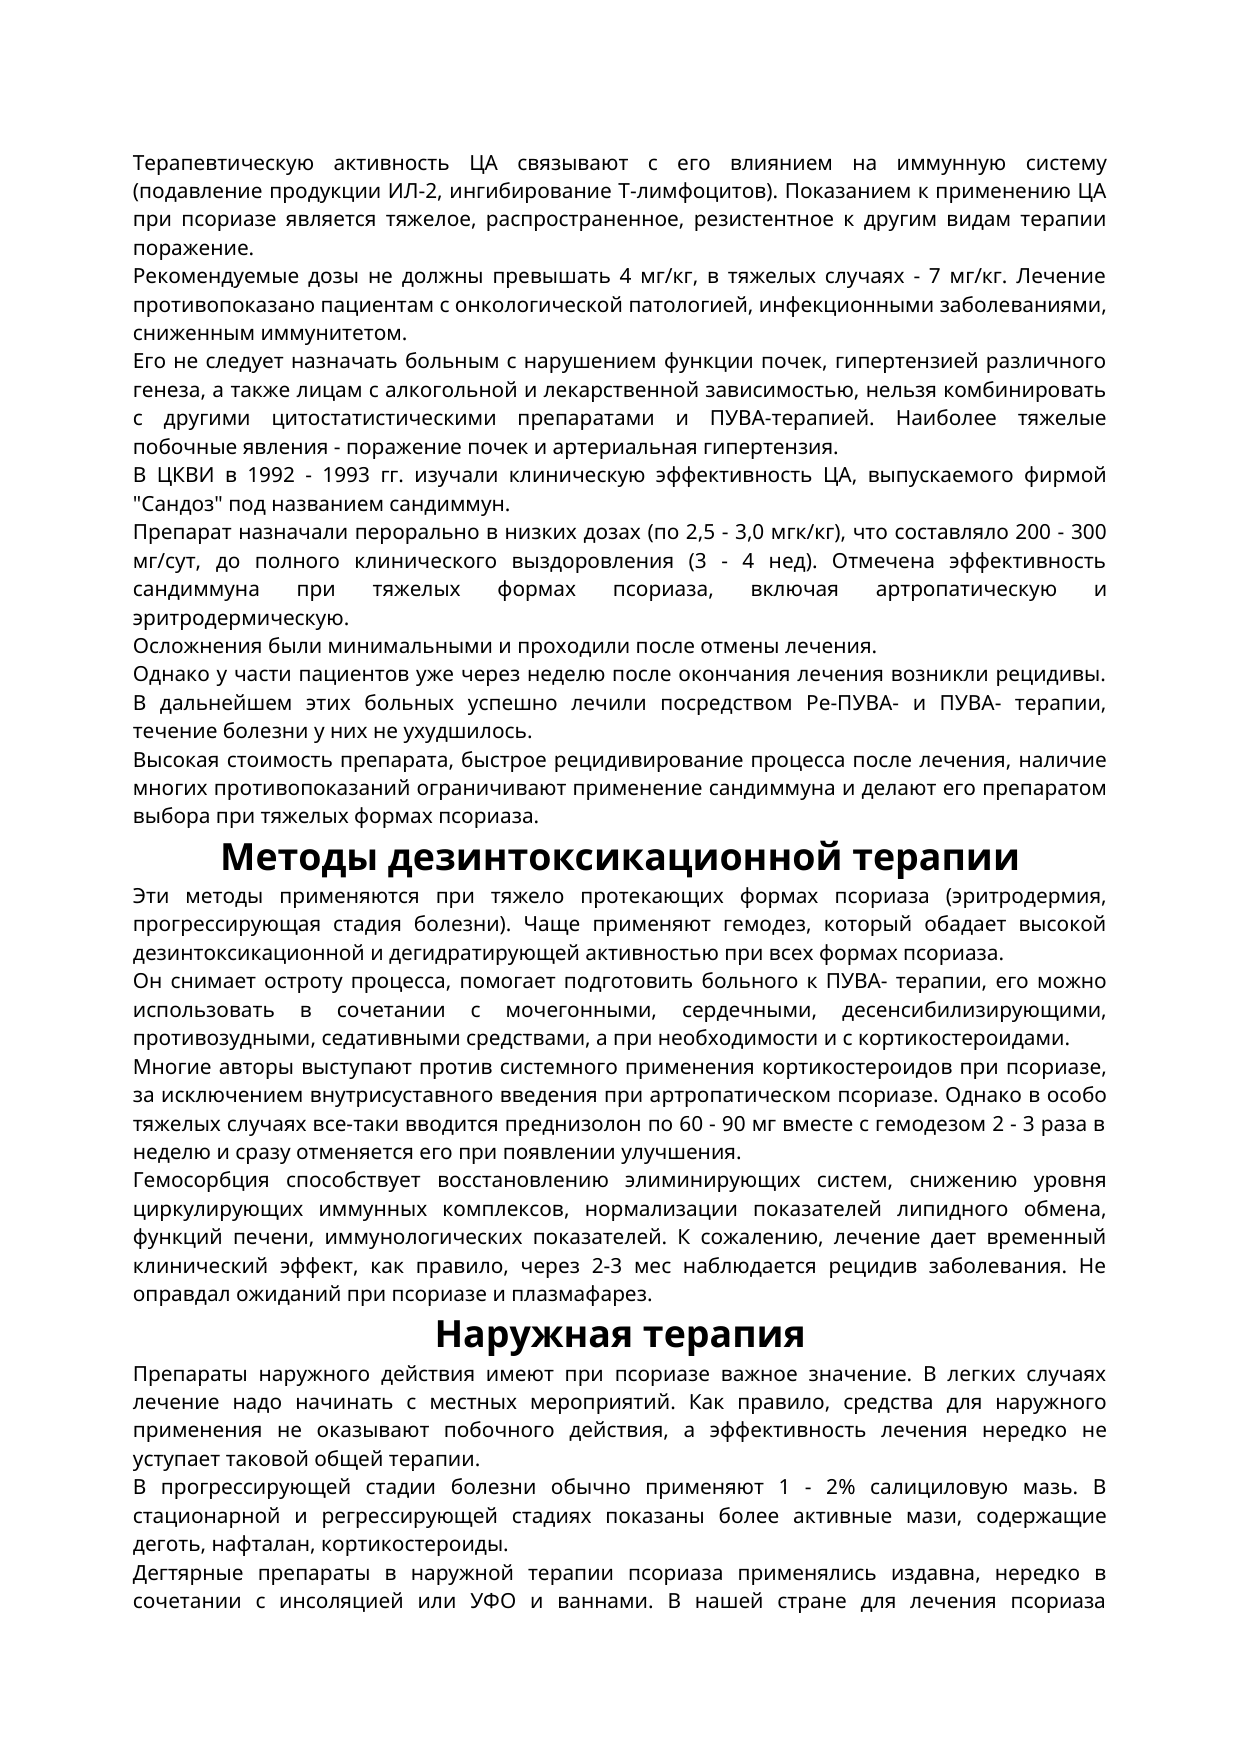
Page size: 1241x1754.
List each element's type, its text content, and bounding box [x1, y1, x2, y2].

text Высокая стоимость препарата, быстрое рецидивирование процесса после лечения, наличие многих противопоказаний ограничивают применение сандиммуна и делают его препаратом выбора при тяжелых формах псориаза. [133, 745, 1108, 830]
text Препараты наружного действия имеют при псориазе важное значение. В легких случаях лечение надо начинать с местных мероприятий. Как правило, средства для наружного применения не оказывают побочного действия, а эффективность лечения нередко не уступает таковой общей терапии. [133, 1359, 1108, 1472]
text В прогрессирующей стадии болезни обычно применяют 1 - 2% салициловую мазь. В стационарной и регрессирующей стадиях показаны более активные мази, содержащие деготь, нафталан, кортикостероиды. [133, 1472, 1108, 1558]
text Однако у части пациентов уже через неделю после окончания лечения возникли рецидивы. В дальнейшем этих больных успешно лечили посредством Ре-ПУВА- и ПУВА- терапии, течение болезни у них не ухудшилось. [133, 659, 1108, 745]
text Он снимает остроту процесса, помогает подготовить больного к ПУВА- терапии, его можно использовать в сочетании с мочегонными, сердечными, десенсибилизирующими, противозудными, седативными средствами, а при необходимости и с кортикостероидами. [133, 966, 1108, 1052]
text Многие авторы выступают против системного применения кортикостероидов при псориазе, за исключением внутрисуставного введения при артропатическом псориазе. Однако в особо тяжелых случаях все-таки вводится преднизолон по 60 - 90 мг вместе с гемодезом 2 - 3 раза в неделю и сразу отменяется его при появлении улучшения. [133, 1052, 1108, 1166]
text Рекомендуемые дозы не должны превышать 4 мг/кг, в тяжелых случаях - 7 мг/кг. Лечение противопоказано пациентам с онкологической патологией, инфекционными заболеваниями, сниженным иммунитетом. [133, 261, 1108, 347]
text Терапевтическую активность ЦА связывают с его влиянием на иммунную систему (подавление продукции ИЛ-2, ингибирование Т-лимфоцитов). Показанием к применению ЦА при псориазе является тяжелое, распространенное, резистентное к другим видам терапии поражение. [133, 148, 1108, 261]
text Его не следует назначать больным с нарушением функции почек, гипертензией различного генеза, а также лицам с алкогольной и лекарственной зависимостью, нельзя комбинировать с другими цитостатистическими препаратами и ПУВА-терапией. Наиболее тяжелые побочные явления - поражение почек и артериальная гипертензия. [133, 347, 1108, 460]
text Осложнения были минимальными и проходили после отмены лечения. [133, 631, 1108, 659]
text Препарат назначали перорально в низких дозах (по 2,5 - 3,0 мгк/кг), что составляло 200 - 300 мг/сут, до полного клинического выздоровления (3 - 4 нед). Отмечена эффективность сандиммуна при тяжелых формах псориаза, включая артропатическую и эритродермическую. [133, 517, 1108, 631]
text Наружная терапия [133, 1308, 1108, 1359]
text Гемосорбция способствует восстановлению элиминирующих систем, снижению уровня циркулирующих иммунных комплексов, нормализации показателей липидного обмена, функций печени, иммунологических показателей. К сожалению, лечение дает временный клинический эффект, как правило, через 2-3 мес наблюдается рецидив заболевания. Не оправдал ожиданий при псориазе и плазмафарез. [133, 1166, 1108, 1308]
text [133, 1558, 1108, 1615]
text В ЦКВИ в 1992 - 1993 гг. изучали клиническую эффективность ЦА, выпускаемого фирмой "Сандоз" под названием сандиммун. [133, 460, 1108, 517]
text Эти методы применяются при тяжело протекающих формах псориаза (эритродермия, прогрессирующая стадия болезни). Чаще применяют гемодез, который обадает высокой дезинтоксикационной и дегидратирующей активностью при всех формах псориаза. [133, 881, 1108, 966]
text Методы дезинтоксикационной терапии [133, 830, 1108, 881]
